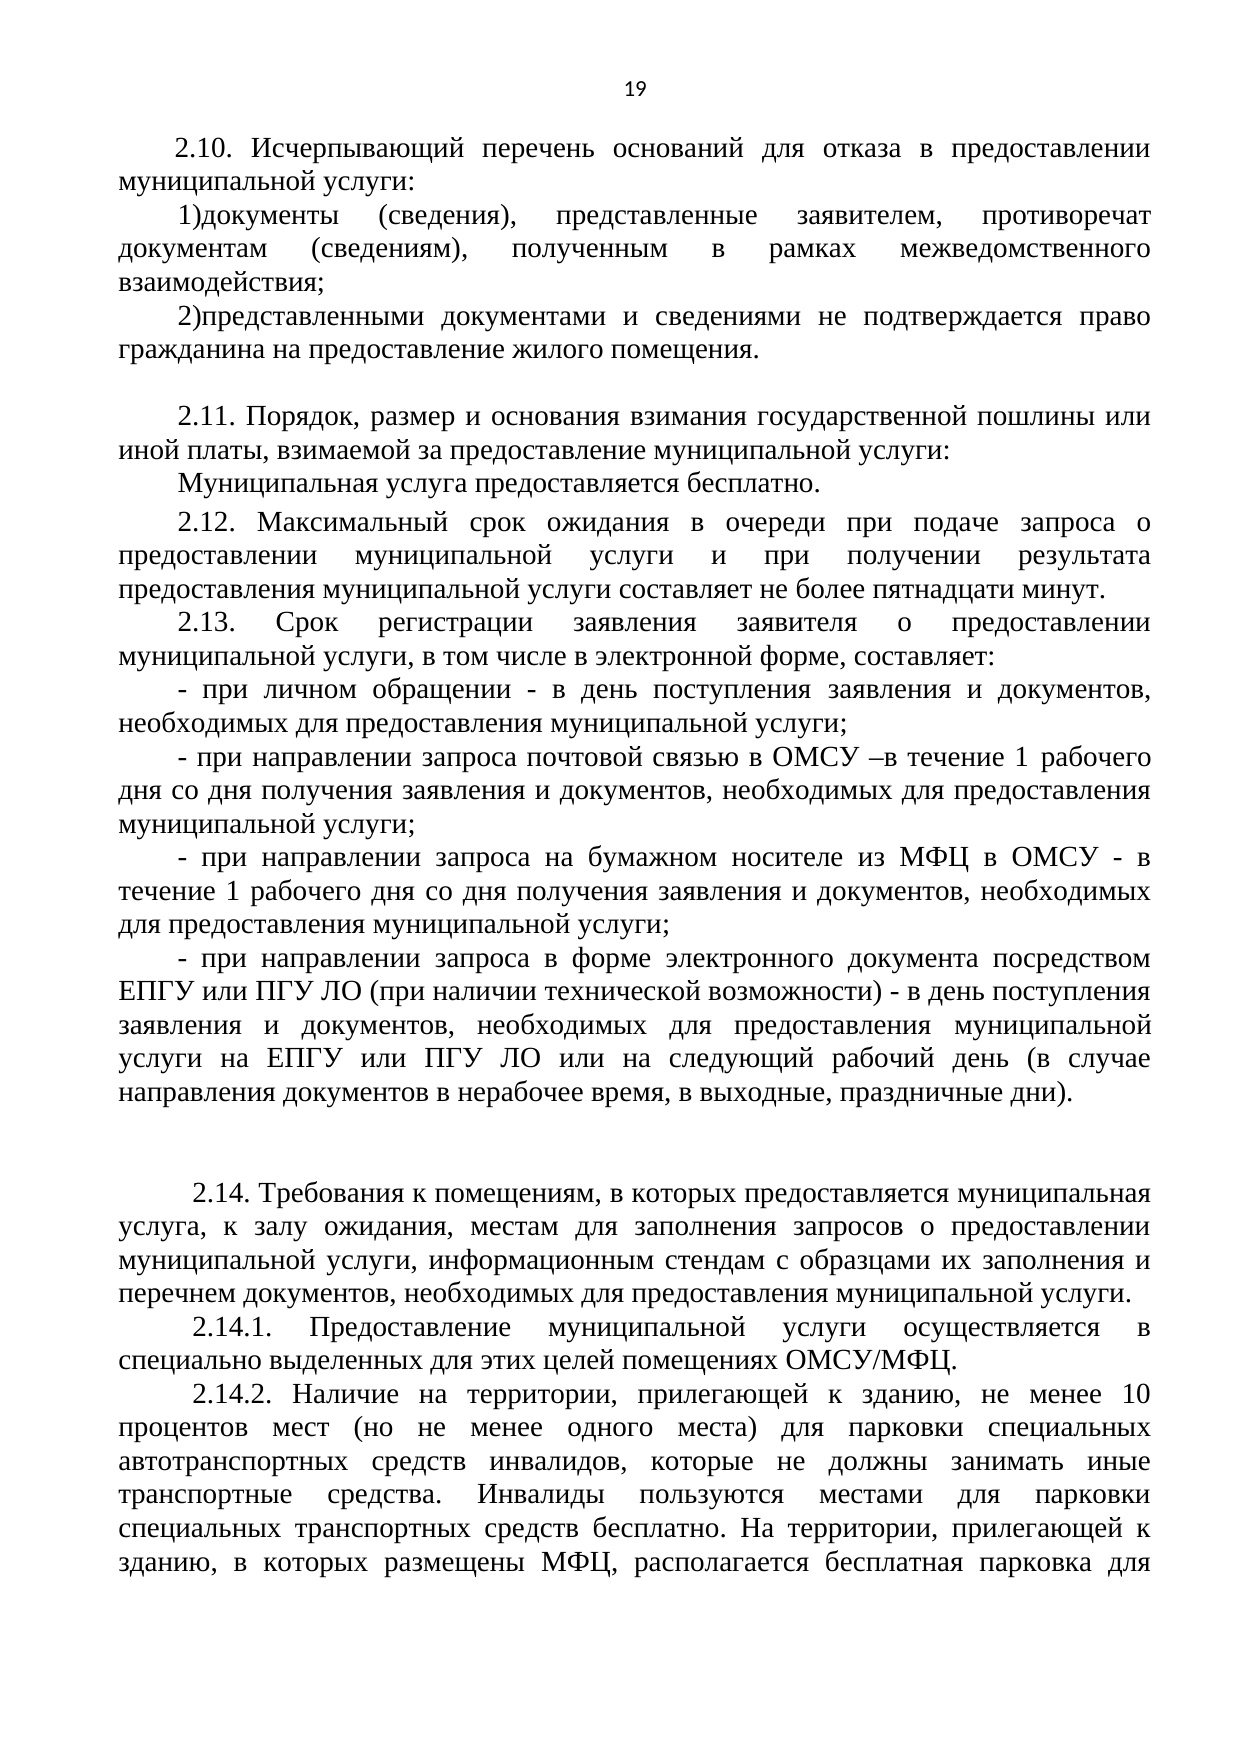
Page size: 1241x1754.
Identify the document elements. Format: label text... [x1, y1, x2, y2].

text 2.13. Срок регистрации заявления заявителя о предоставлении муниципальной услуги, в том числе в электронной форме, составляет: [118, 604, 1152, 672]
text 1)документы (сведения), представленные заявителем, противоречат документам (сведениям), полученным в рамках межведомственного взаимодействия; [118, 197, 1152, 298]
text - при направлении запроса почтовой связью в ОМСУ –в течение 1 рабочего дня со дня получения заявления и документов, необходимых для предоставления муниципальной услуги; [118, 739, 1152, 839]
text 2)представленными документами и сведениями не подтверждается право гражданина на предоставление жилого помещения. [118, 298, 1152, 365]
text Муниципальная услуга предоставляется бесплатно. [118, 465, 1152, 499]
text 2.14. Требования к помещениям, в которых предоставляется муниципальная услуга, к залу ожидания, местам для заполнения запросов о предоставлении муниципальной услуги, информационным стендам с образцами их заполнения и перечнем документов, необходимых для предоставления муниципальной услуги. [118, 1175, 1152, 1309]
text 2.12. Максимальный срок ожидания в очереди при подаче запроса о предоставлении муниципальной услуги и при получении результата предоставления муниципальной услуги составляет не более пятнадцати минут. [118, 504, 1152, 604]
text 2.14.1. Предоставление муниципальной услуги осуществляется в специально выделенных для этих целей помещениях ОМСУ/МФЦ. [118, 1309, 1152, 1376]
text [118, 1376, 1152, 1577]
text 2.11. Порядок, размер и основания взимания государственной пошлины или иной платы, взимаемой за предоставление муниципальной услуги: [118, 398, 1152, 465]
text - при направлении запроса в форме электронного документа посредством ЕПГУ или ПГУ ЛО (при наличии технической возможности) - в день поступления заявления и документов, необходимых для предоставления муниципальной услуги на ЕПГУ или ПГУ ЛО или на следующий рабочий день (в случае направления документов в нерабочее время, в выходные, праздничные дни). [118, 940, 1152, 1108]
text - при личном обращении - в день поступления заявления и документов, необходимых для предоставления муниципальной услуги; [118, 672, 1152, 739]
text 2.10. Исчерпывающий перечень оснований для отказа в предоставлении муниципальной услуги: [118, 130, 1152, 197]
text - при направлении запроса на бумажном носителе из МФЦ в ОМСУ - в течение 1 рабочего дня со дня получения заявления и документов, необходимых для предоставления муниципальной услуги; [118, 839, 1152, 940]
